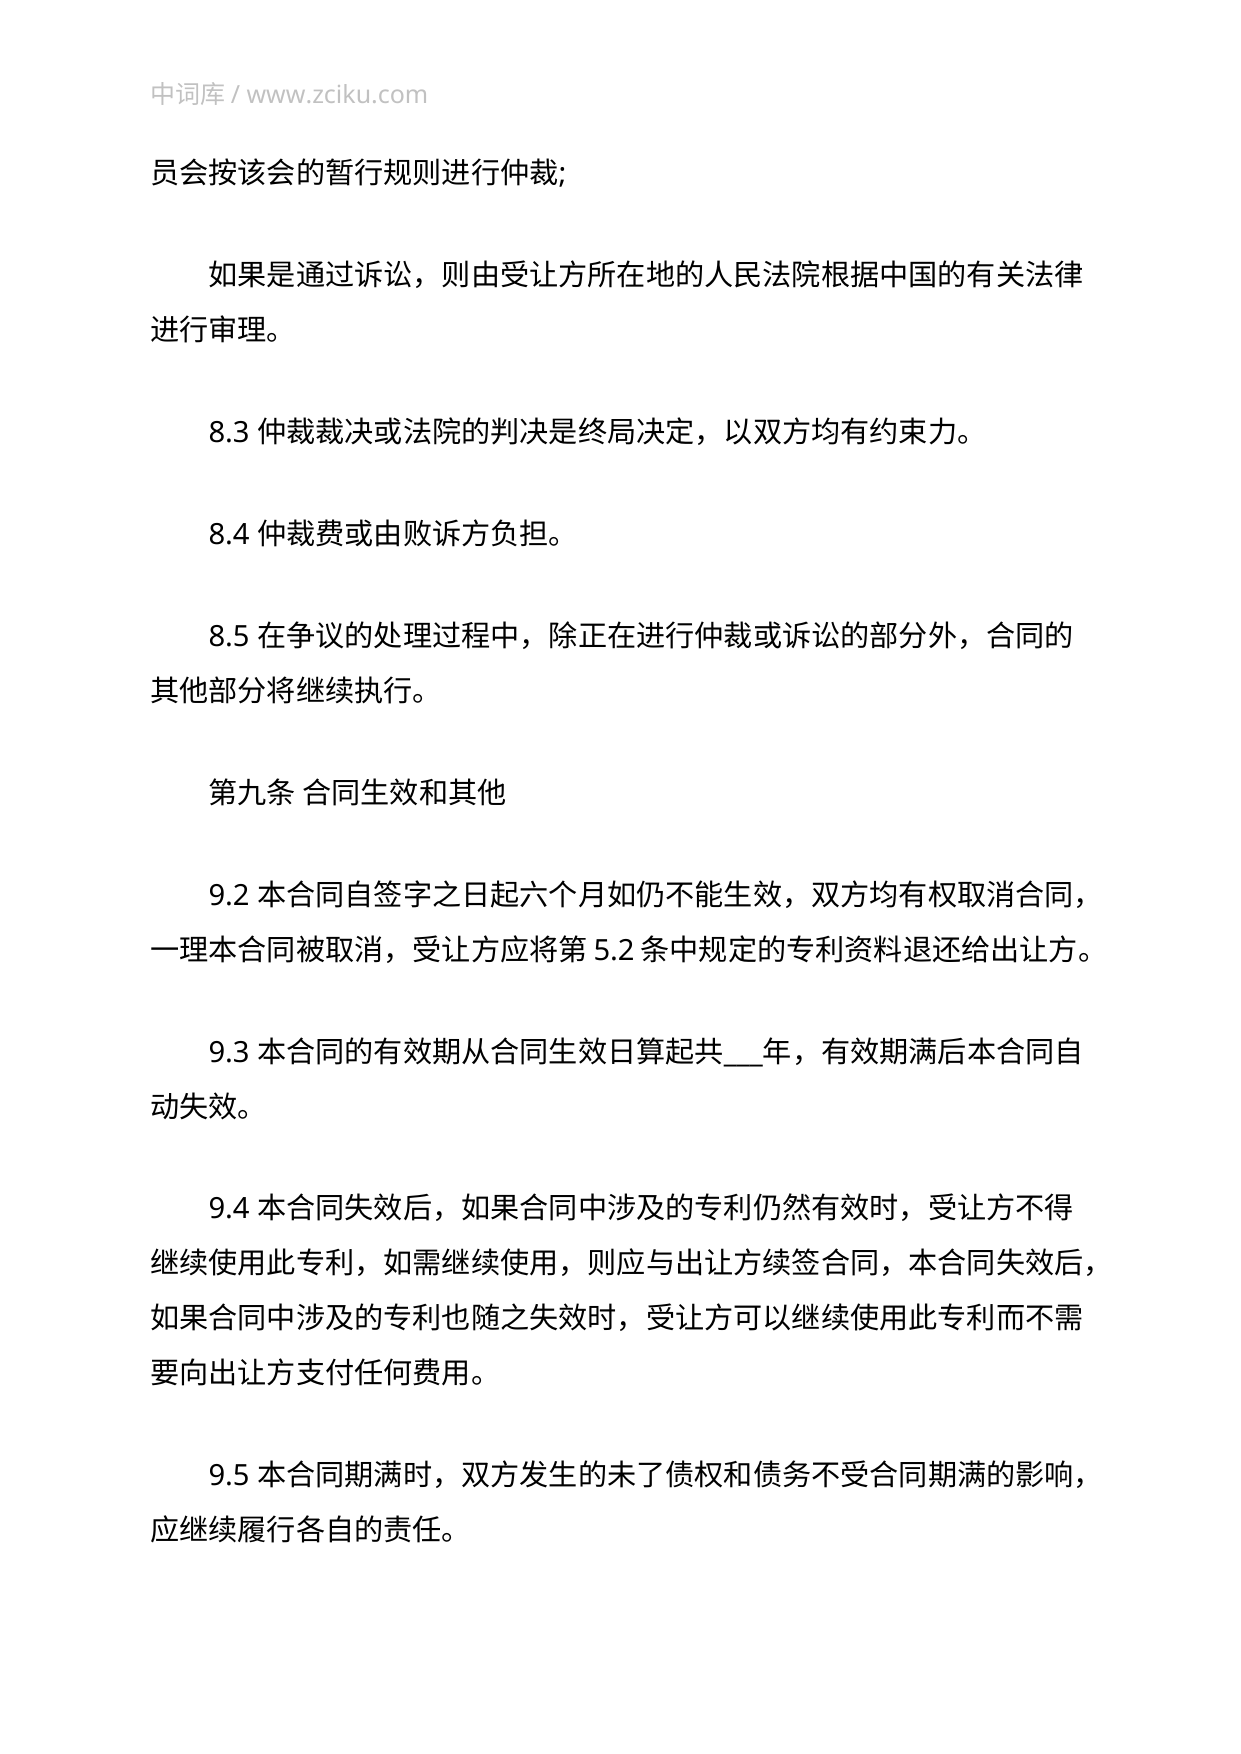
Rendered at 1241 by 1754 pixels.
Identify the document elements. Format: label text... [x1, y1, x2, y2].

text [150, 150, 1090, 192]
text 9.5 本合同期满时，双方发生的未了债权和债务不受合同期满的影响，应继续履行各自的责任。 [150, 1451, 1090, 1549]
text 8.5 在争议的处理过程中，除正在进行仲裁或诉讼的部分外，合同的其他部分将继续执行。 [150, 613, 1090, 710]
text 如果是通过诉讼，则由受让方所在地的人民法院根据中国的有关法律进行审理。 [150, 252, 1090, 349]
text 9.2 本合同自签字之日起六个月如仍不能生效，双方均有权取消合同，一理本合同被取消，受让方应将第5.2条中规定的专利资料退还给出让方。 [150, 871, 1090, 968]
text 9.4 本合同失效后，如果合同中涉及的专利仍然有效时，受让方不得继续使用此专利，如需继续使用，则应与出让方续签合同，本合同失效后，如果合同中涉及的专利也随之失效时，受让方可以继续使用此专利而不需要向出让方支付任何费用。 [150, 1185, 1090, 1392]
text 8.3 仲裁裁决或法院的判决是终局决定，以双方均有约束力。 [150, 409, 1090, 451]
text 9.3 本合同的有效期从合同生效日算起共___年，有效期满后本合同自动失效。 [150, 1028, 1090, 1125]
text 8.4 仲裁费或由败诉方负担。 [150, 511, 1090, 553]
text 第九条 合同生效和其他 [150, 769, 1090, 812]
